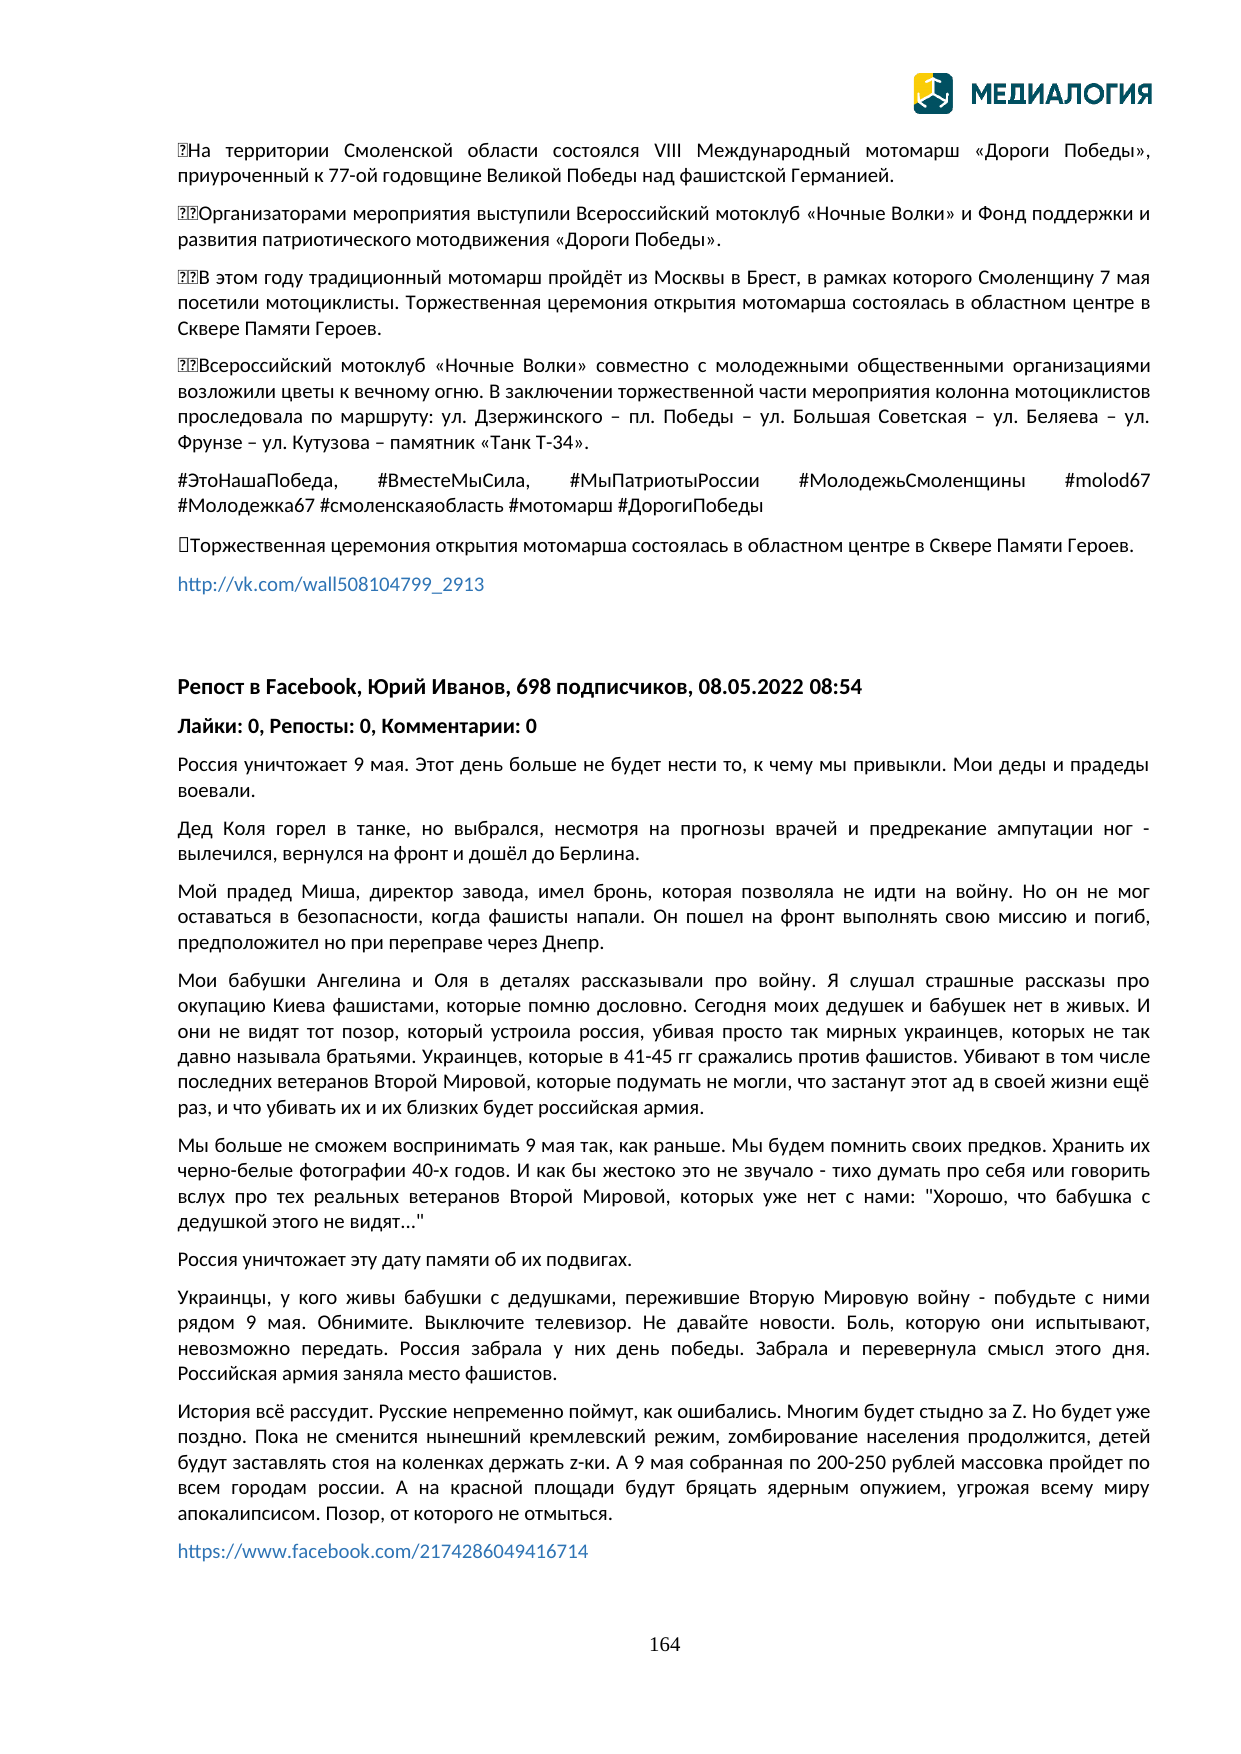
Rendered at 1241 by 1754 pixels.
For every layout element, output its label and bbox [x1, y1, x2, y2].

picture [913, 73, 1152, 114]
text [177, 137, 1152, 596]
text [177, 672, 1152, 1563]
